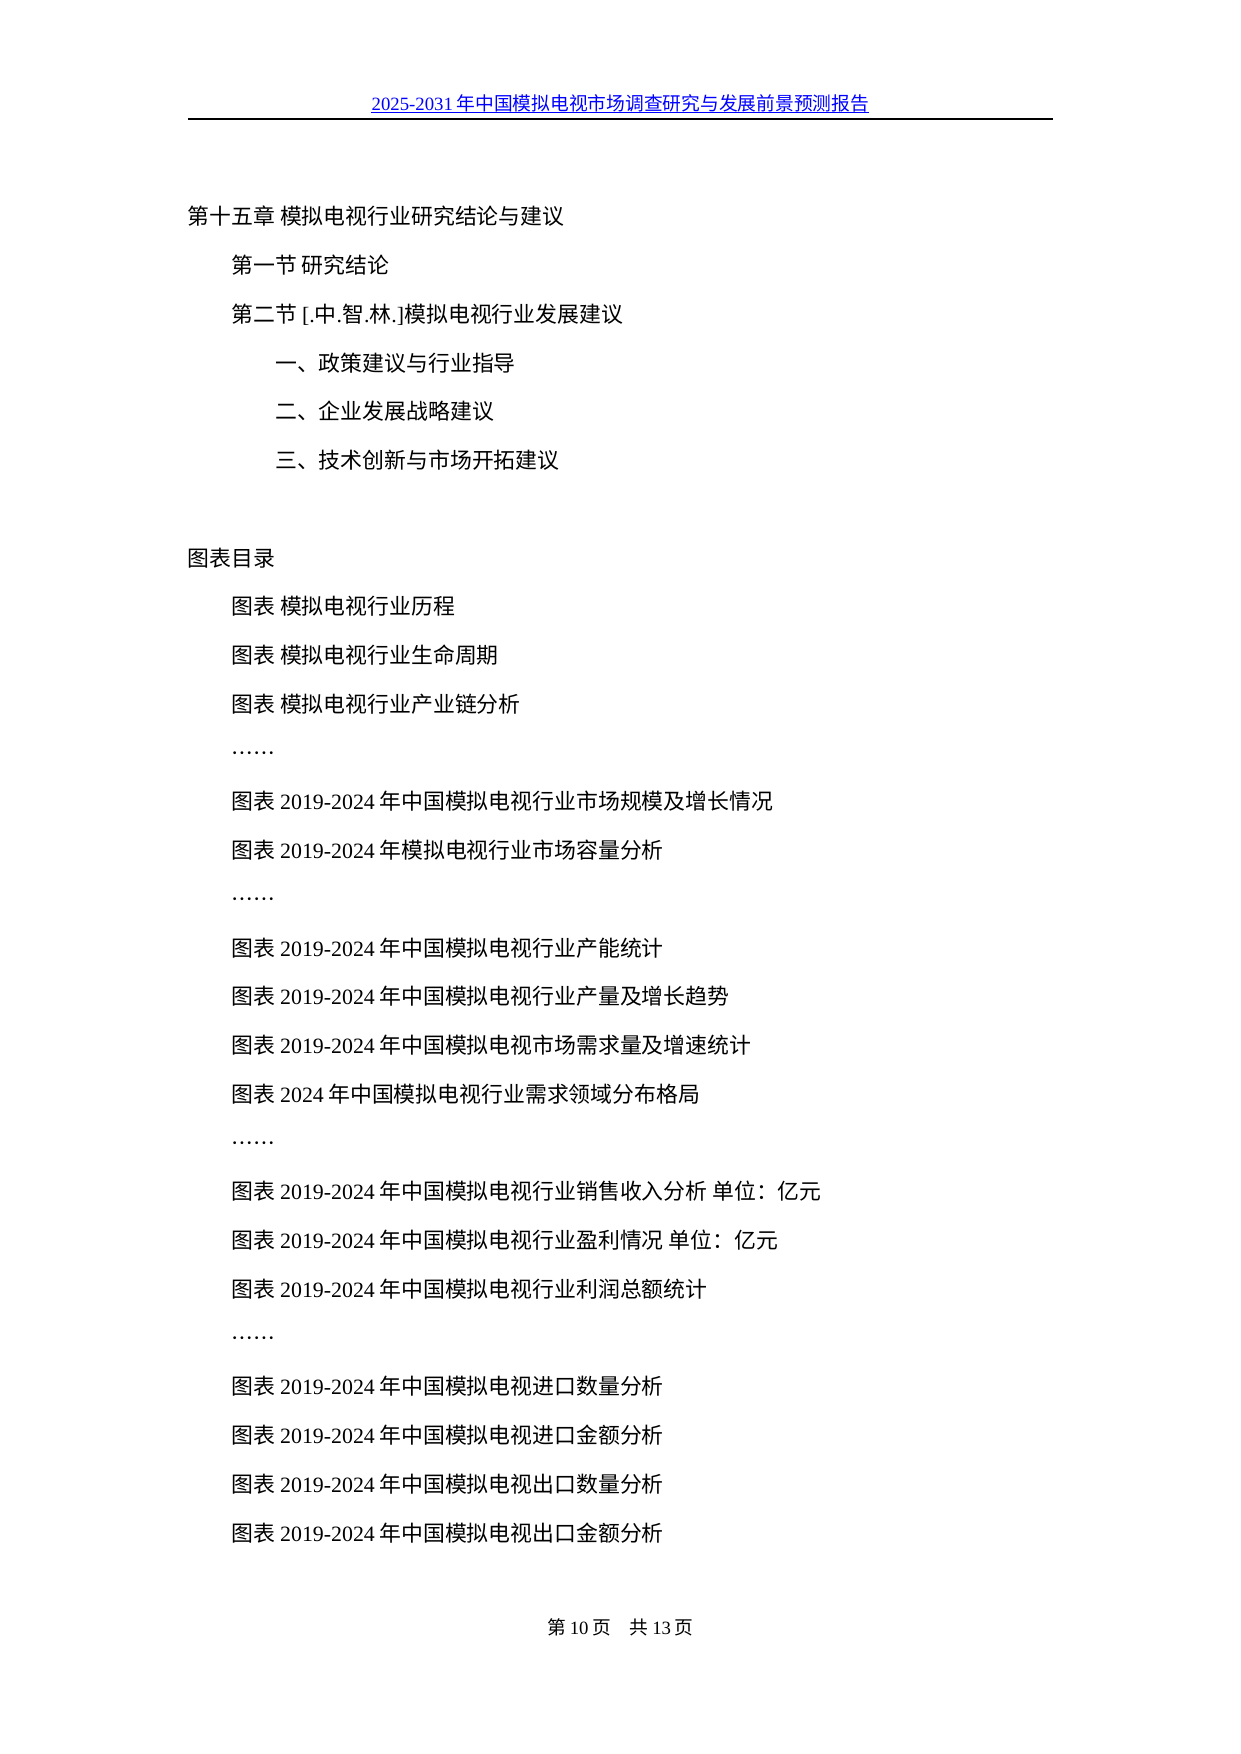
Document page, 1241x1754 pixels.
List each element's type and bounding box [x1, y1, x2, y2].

text [187, 150, 1053, 1548]
